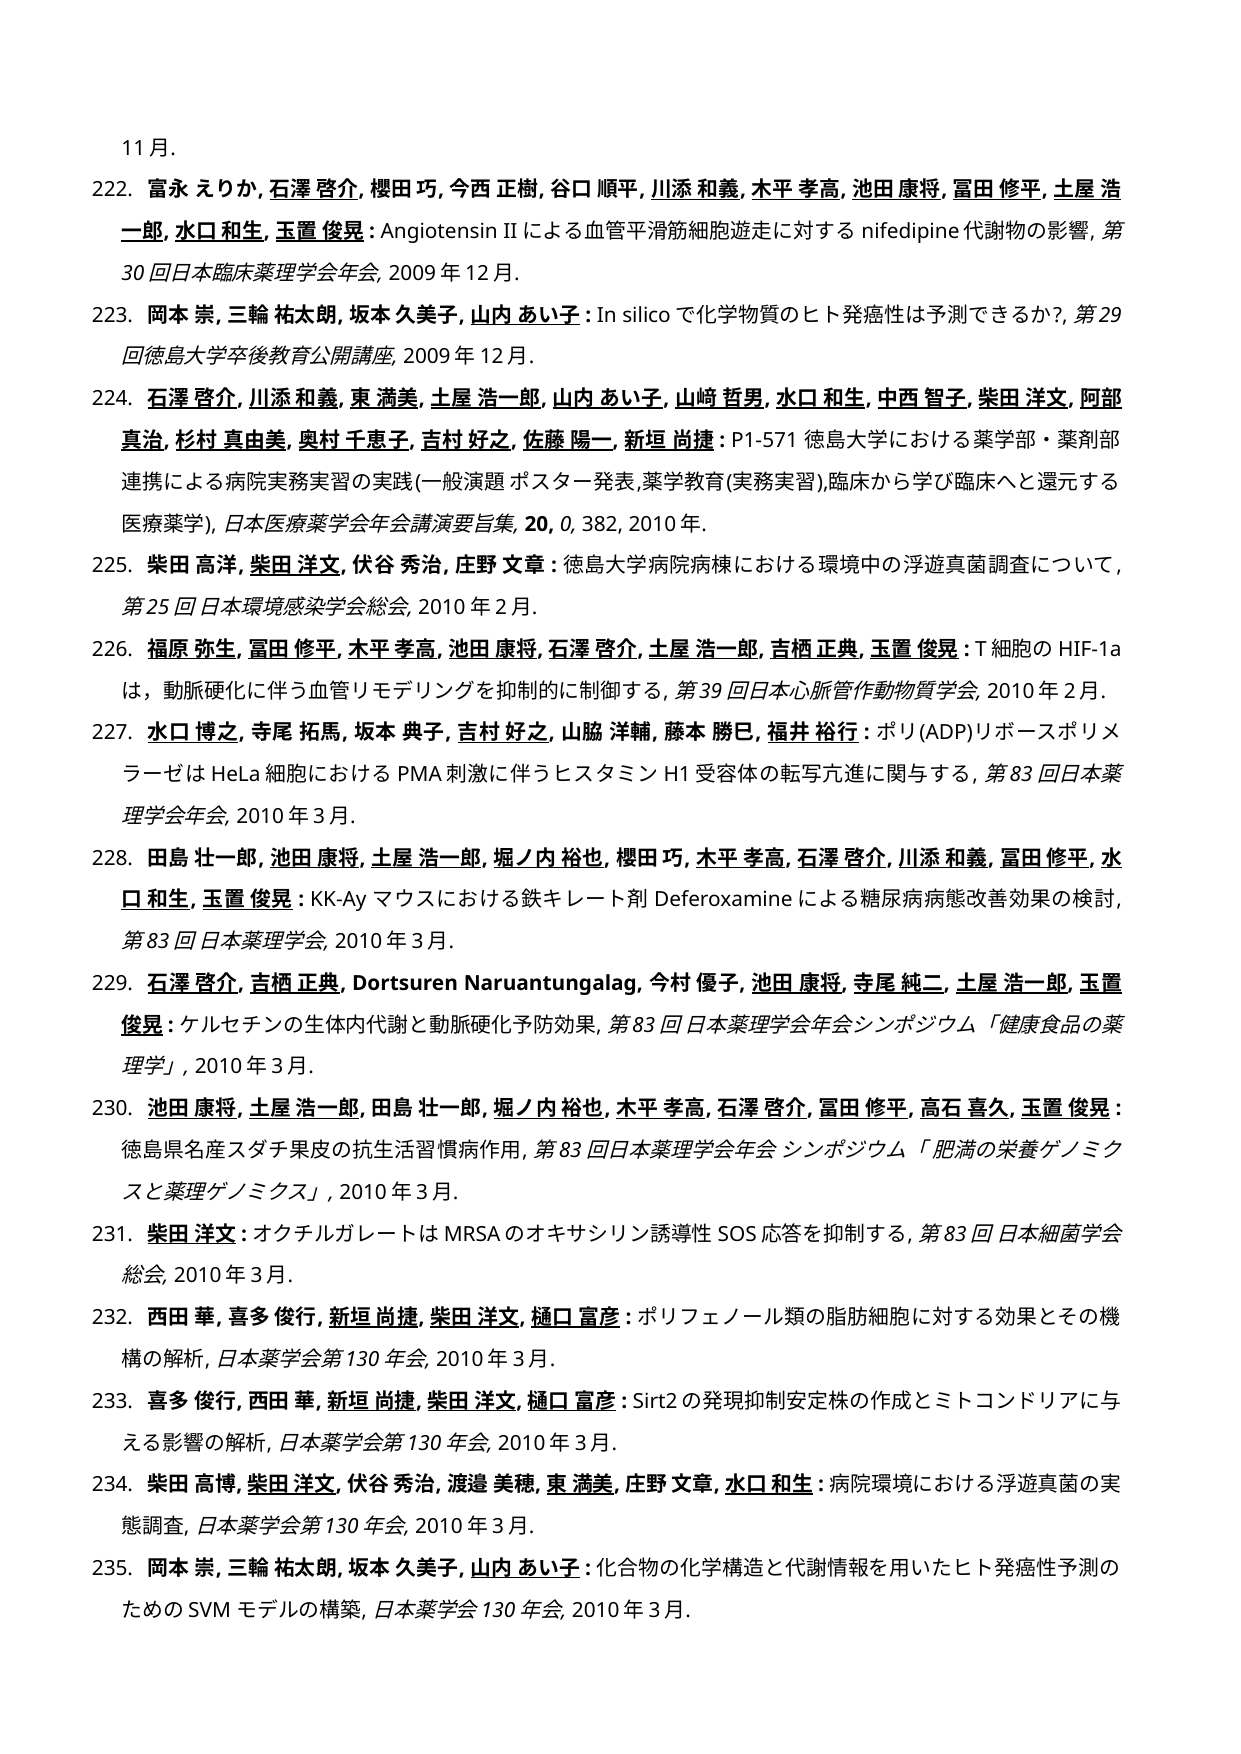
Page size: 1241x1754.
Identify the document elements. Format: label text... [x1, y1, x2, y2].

list 岡本 崇, 三輪 祐太朗, 坂本 久美子, 山内 あい子 : 化合物の化学構造と代謝情報を用いたヒト発癌性予測のためのSVM モデルの構築, 日本薬学会130年会, 2010年3月. [92, 1545, 1122, 1629]
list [92, 125, 1122, 167]
list 富永 えりか, 石澤 啓介, 櫻田 巧, 今西 正樹, 谷口 順平, 川添 和義, 木平 孝高, 池田 康将, 冨田 修平, 土屋 浩一郎, 水口 和生, 玉置 俊晃 : Angiotensin IIによる血管平滑筋細胞遊走に対するnifedipine代謝物の影響, 第30回日本臨床薬理学会年会, 2009年12月. [92, 167, 1122, 292]
list 田島 壮一郎, 池田 康将, 土屋 浩一郎, 堀ノ内 裕也, 櫻田 巧, 木平 孝高, 石澤 啓介, 川添 和義, 冨田 修平, 水口 和生, 玉置 俊晃 : KK-Ay マウスにおける鉄キレート剤Deferoxamineによる糖尿病病態改善効果の検討, 第83回 日本薬理学会, 2010年3月. [92, 835, 1122, 961]
list 柴田 高博, 柴田 洋文, 伏谷 秀治, 渡邉 美穂, 東 満美, 庄野 文章, 水口 和生 : 病院環境における浮遊真菌の実態調査, 日本薬学会第130年会, 2010年3月. [92, 1462, 1122, 1545]
list 柴田 洋文 : オクチルガレートはMRSAのオキサシリン誘導性SOS応答を抑制する, 第83回 日本細菌学会総会, 2010年3月. [92, 1211, 1122, 1295]
list 柴田 高洋, 柴田 洋文, 伏谷 秀治, 庄野 文章 : 徳島大学病院病棟における環境中の浮遊真菌調査について, 第25回 日本環境感染学会総会, 2010年2月. [92, 543, 1122, 626]
list 石澤 啓介, 吉栖 正典, Dortsuren Naruantungalag, 今村 優子, 池田 康将, 寺尾 純二, 土屋 浩一郎, 玉置 俊晃 : ケルセチンの生体内代謝と動脈硬化予防効果, 第83回 日本薬理学会年会シンポジウム「健康食品の薬理学」, 2010年3月. [92, 961, 1122, 1086]
list 池田 康将, 土屋 浩一郎, 田島 壮一郎, 堀ノ内 裕也, 木平 孝高, 石澤 啓介, 冨田 修平, 高石 喜久, 玉置 俊晃 : 徳島県名産スダチ果皮の抗生活習慣病作用, 第83回日本薬理学会年会 シンポジウム「 肥満の栄養ゲノミクスと薬理ゲノミクス」, 2010年3月. [92, 1086, 1122, 1211]
list 西田 華, 喜多 俊行, 新垣 尚捷, 柴田 洋文, 樋口 富彦 : ポリフェノール類の脂肪細胞に対する効果とその機構の解析, 日本薬学会第130年会, 2010年3月. [92, 1295, 1122, 1378]
list 水口 博之, 寺尾 拓馬, 坂本 典子, 吉村 好之, 山脇 洋輔, 藤本 勝巳, 福井 裕行 : ポリ(ADP)リボースポリメラーゼはHeLa細胞におけるPMA刺激に伴うヒスタミンH1受容体の転写亢進に関与する, 第83回日本薬理学会年会, 2010年3月. [92, 710, 1122, 835]
list 喜多 俊行, 西田 華, 新垣 尚捷, 柴田 洋文, 樋口 富彦 : Sirt2の発現抑制安定株の作成とミトコンドリアに与える影響の解析, 日本薬学会第130年会, 2010年3月. [92, 1378, 1122, 1462]
list 石澤 啓介, 川添 和義, 東 満美, 土屋 浩一郎, 山内 あい子, 山﨑 哲男, 水口 和生, 中西 智子, 柴田 洋文, 阿部 真治, 杉村 真由美, 奥村 千恵子, 吉村 好之, 佐藤 陽一, 新垣 尚捷 : P1-571 徳島大学における薬学部・薬剤部連携による病院実務実習の実践(一般演題 ポスター発表,薬学教育(実務実習),臨床から学び臨床へと還元する医療薬学), 日本医療薬学会年会講演要旨集, 20, 0, 382, 2010年. [92, 376, 1122, 543]
list 福原 弥生, 冨田 修平, 木平 孝高, 池田 康将, 石澤 啓介, 土屋 浩一郎, 吉栖 正典, 玉置 俊晃 : T細胞のHIF-1aは，動脈硬化に伴う血管リモデリングを抑制的に制御する, 第39回日本心脈管作動物質学会, 2010年2月. [92, 626, 1122, 710]
list 岡本 崇, 三輪 祐太朗, 坂本 久美子, 山内 あい子 : In silicoで化学物質のヒト発癌性は予測できるか?, 第29回徳島大学卒後教育公開講座, 2009年12月. [92, 292, 1122, 376]
